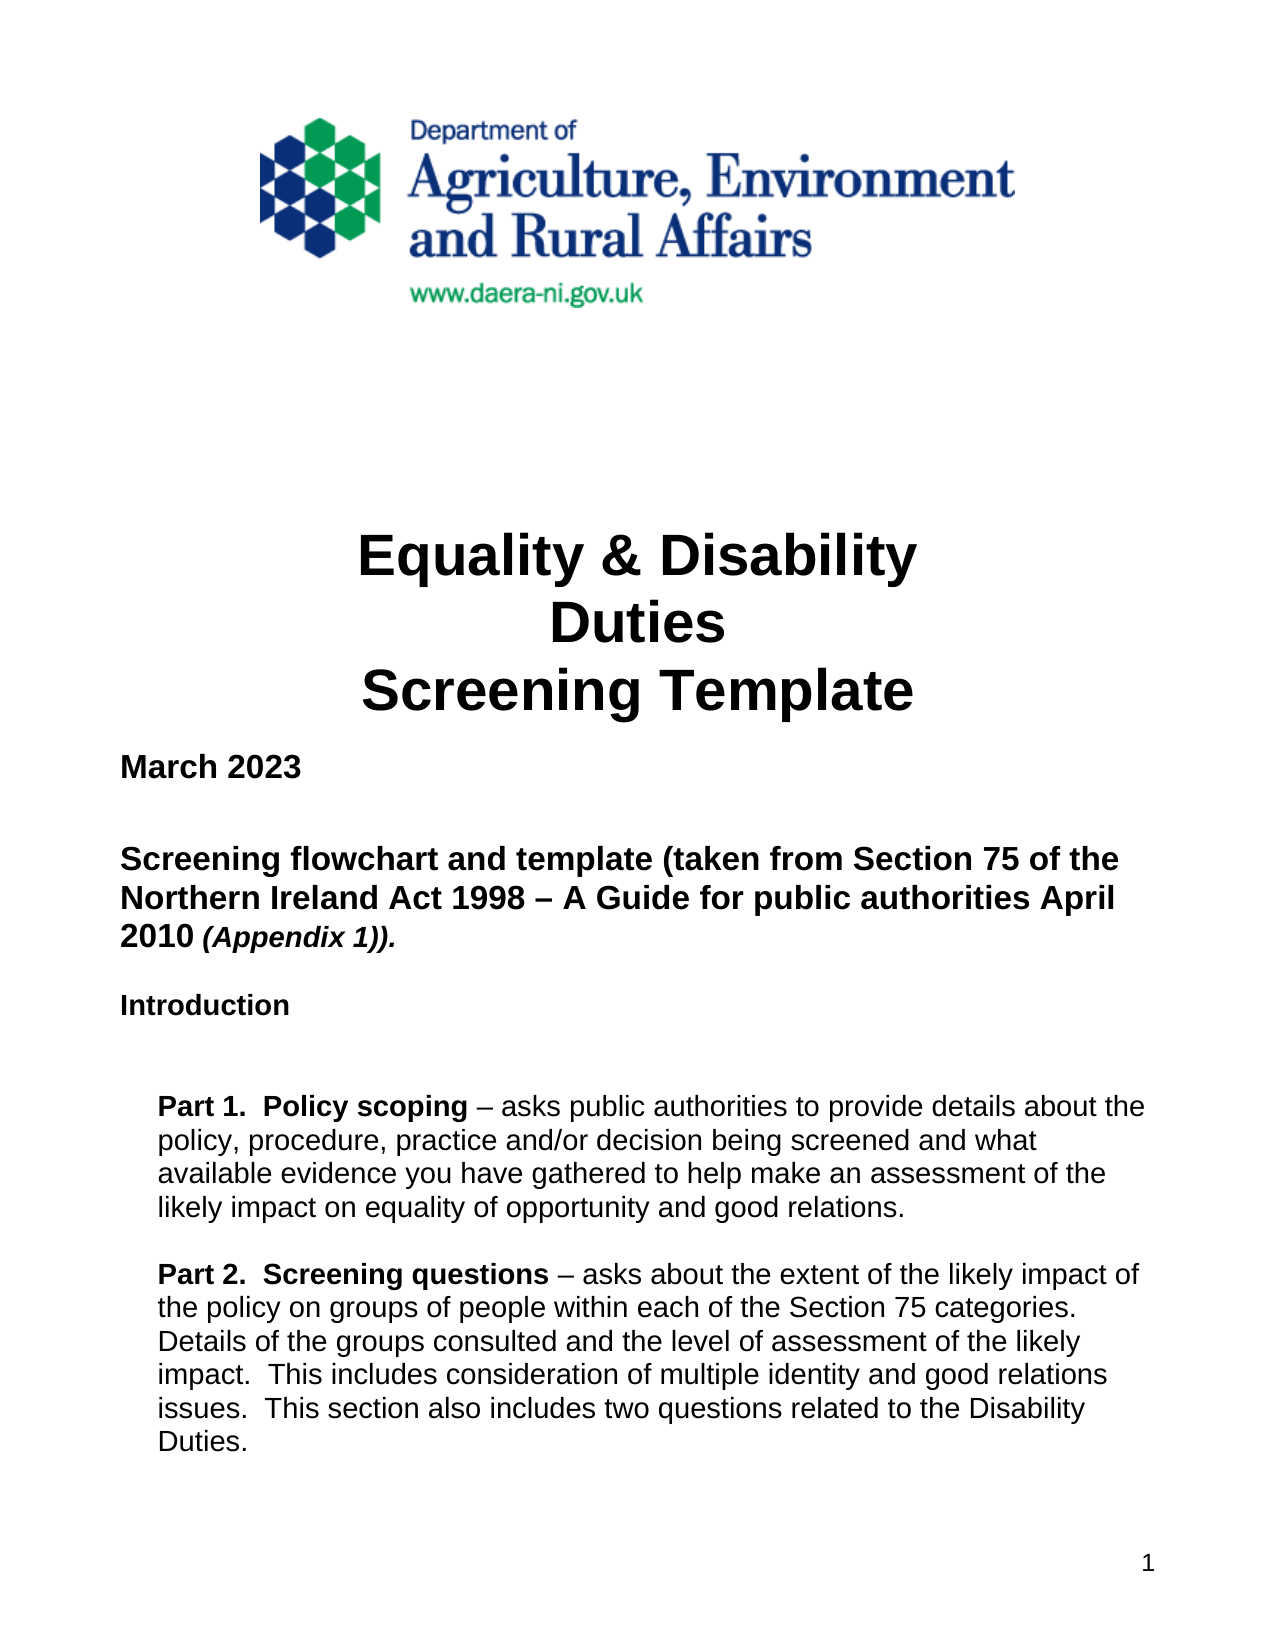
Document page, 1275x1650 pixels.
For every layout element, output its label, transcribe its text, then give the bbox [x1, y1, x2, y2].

text Part 1. Policy scoping – asks public authorities to provide details about the policy, procedure, practice and/or decision being screened and what available evidence you have gathered to help make an assessment of the likely impact on equality of opportunity and good relations. [157, 1089, 1155, 1223]
picture [260, 118, 1015, 308]
text Equality & Disability Duties [297, 521, 979, 655]
subtitle Screening flowchart and template (taken from Section 75 of the Northern Ireland Act 1998 – A Guide for public authorities April 2010 (Appendix 1)). [120, 839, 1155, 955]
subtitle March 2023 [120, 747, 1155, 786]
text Introduction [120, 988, 1155, 1022]
text Part 2. Screening questions – asks about the extent of the likely impact of the policy on groups of people within each of the categories. Details of the groups consulted and the level of assessment of the likely impact. This includes consideration of multiple identity and good relations issues. This section also includes two questions related to the Disability Duties. [157, 1257, 1155, 1458]
text Screening Template [297, 655, 979, 722]
